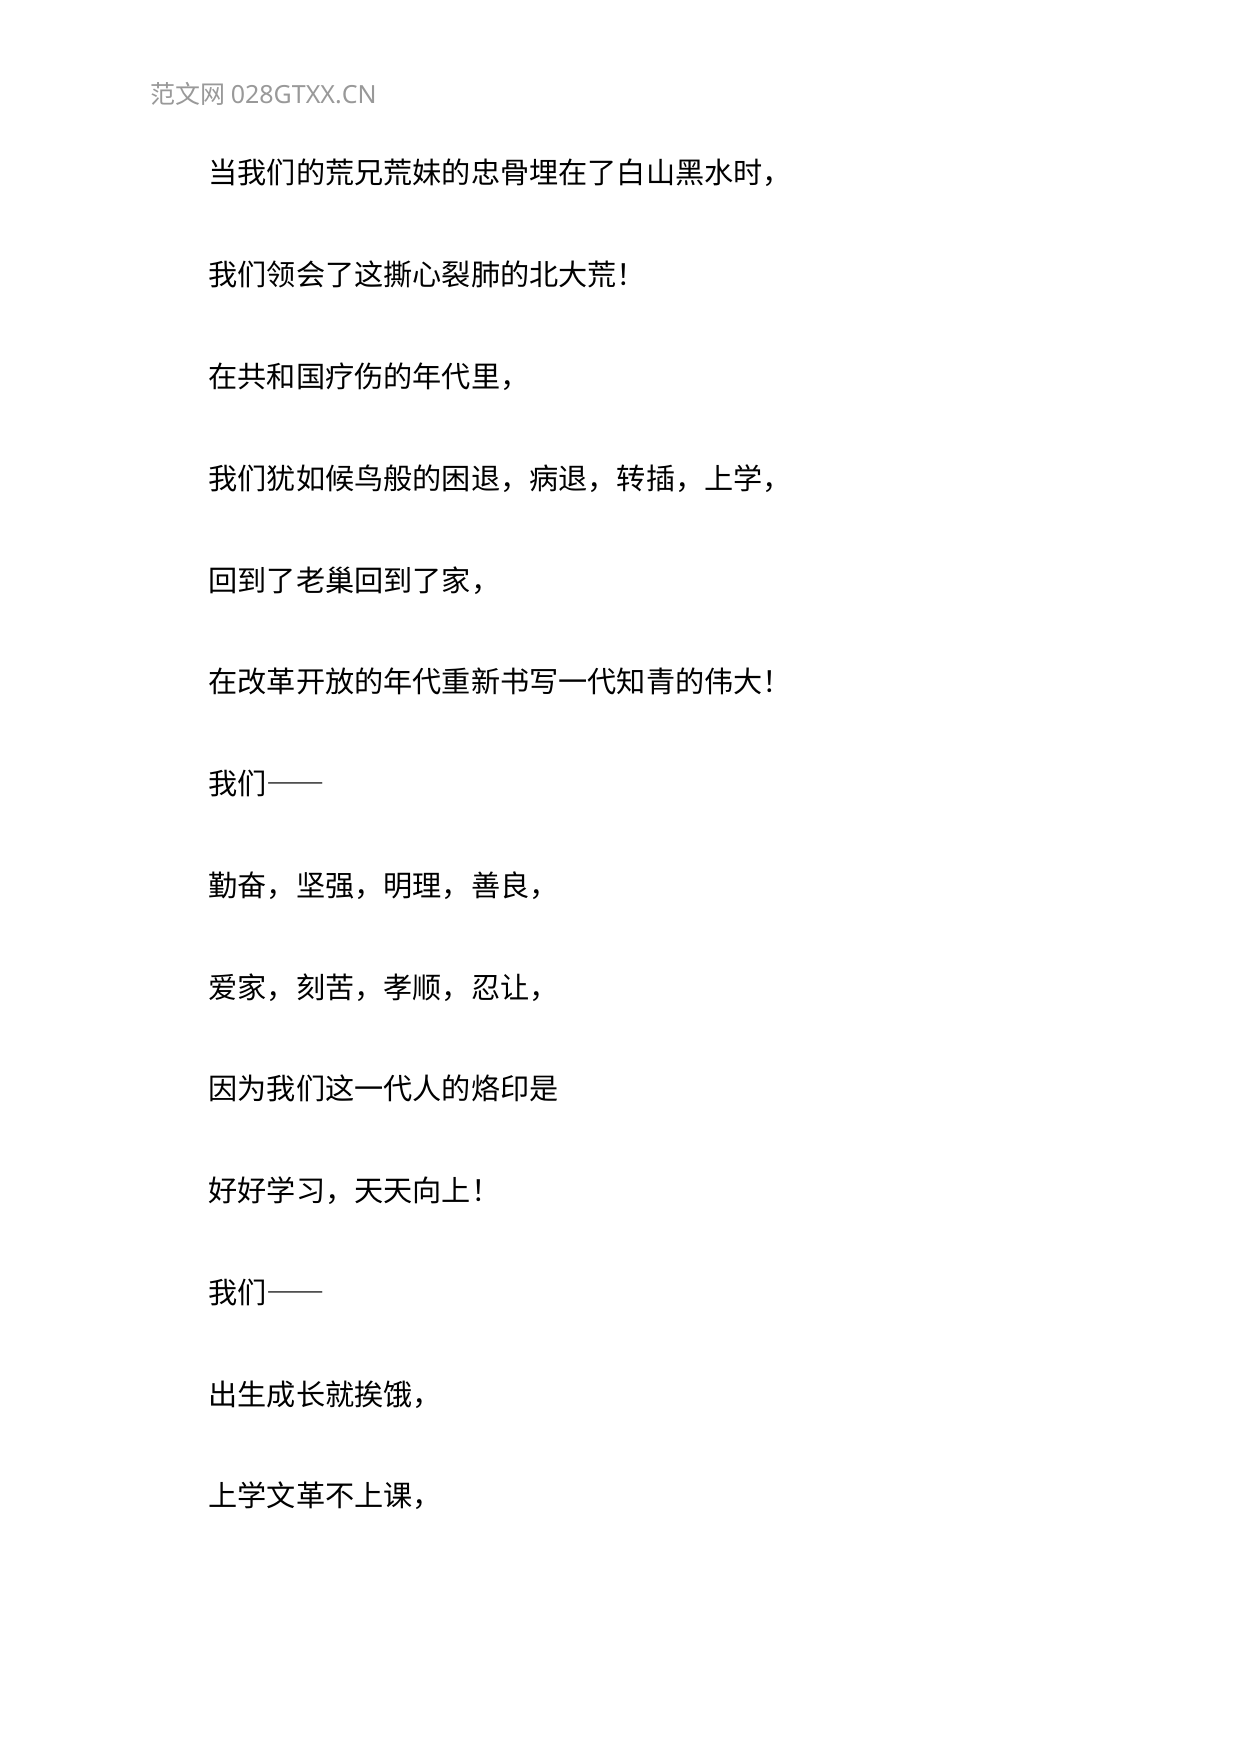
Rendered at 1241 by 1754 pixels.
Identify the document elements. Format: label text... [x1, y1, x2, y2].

text 上学文革不上课， [150, 1473, 1090, 1515]
text 出生成长就挨饿， [150, 1371, 1090, 1413]
text 我们—— [150, 1269, 1090, 1312]
text 在共和国疗伤的年代里， [150, 353, 1090, 396]
text 因为我们这一代人的烙印是 [150, 1066, 1090, 1108]
text 我们—— [150, 761, 1090, 803]
text 在改革开放的年代重新书写一代知青的伟大！ [150, 659, 1090, 701]
text 我们领会了这撕心裂肺的北大荒！ [150, 252, 1090, 294]
text 当我们的荒兄荒妹的忠骨埋在了白山黑水时， [150, 150, 1090, 192]
text 我们犹如候鸟般的困退，病退，转插，上学， [150, 455, 1090, 498]
text 好好学习，天天向上！ [150, 1168, 1090, 1210]
text 回到了老巢回到了家， [150, 557, 1090, 599]
text 勤奋，坚强，明理，善良， [150, 862, 1090, 905]
text 爱家，刻苦，孝顺，忍让， [150, 964, 1090, 1006]
